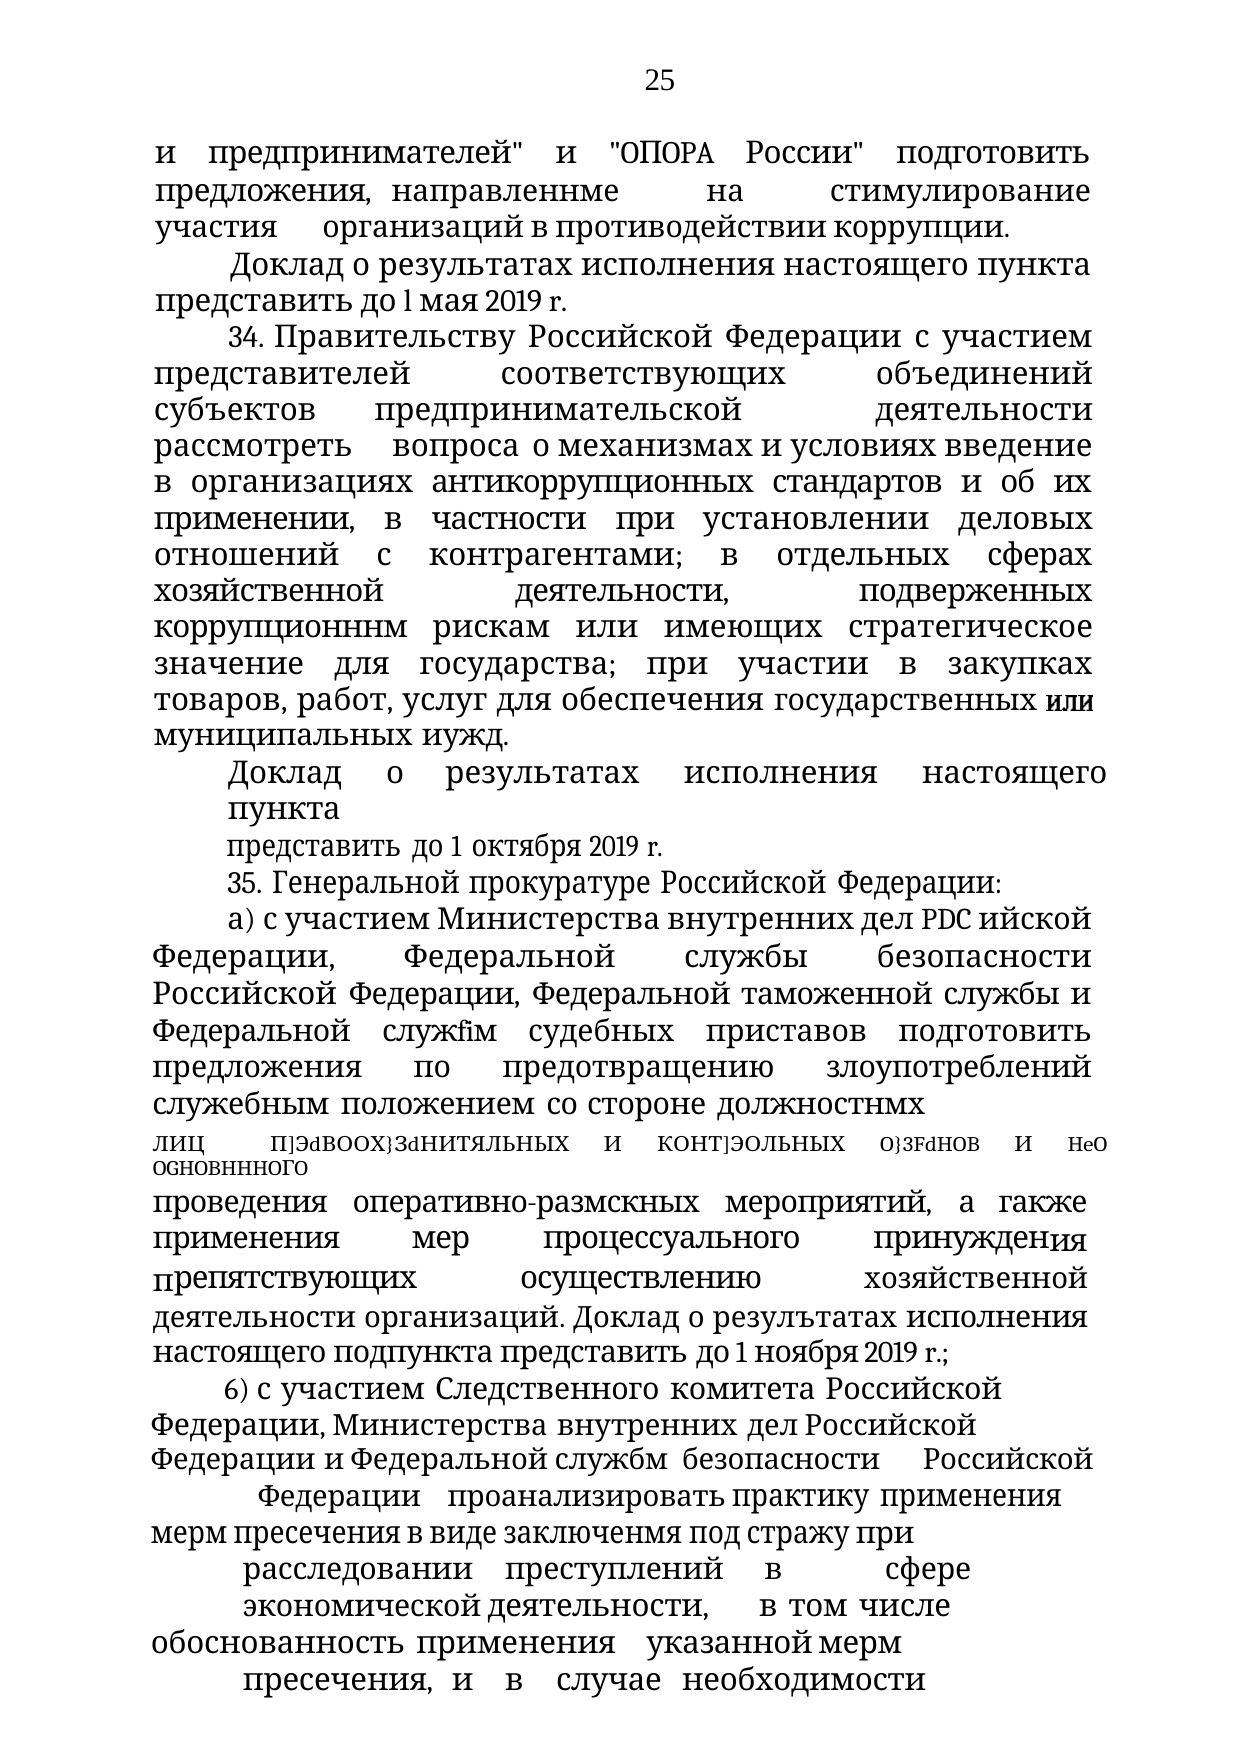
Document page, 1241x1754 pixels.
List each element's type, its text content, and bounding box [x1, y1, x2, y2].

text а) с участием Министерства внутренних дел PDC ийской Федерации, Федеральной службы безопасности Российской Федерации, Федеральной таможенной службы и Федеральной служfiм судебных приставов подготовить предложения по предотвращению злоупотреблений служебным положением со стороне должностнмх [152, 902, 1092, 1122]
list Генеральной прокуратуре Российской Федерации: [227, 865, 1107, 901]
text Доклад о результатах исполнения настоящего пункта [228, 756, 1107, 827]
text и предпринимателей" и "OПOPA России" подготовить предложения, направленнме на стимулирование участия организаций в противодействии коррупции. [154, 135, 1091, 246]
text ЛИЦ П]ЭdВООХ}ЗdНИТЯЛЬНЫХ И КОНТ]ЭОЛЬНЫХ O}3FdHOB И HeO OGHOBHHHOГO [153, 1133, 1107, 1181]
text Доклад о результатах исполнения настоящего пункта представить до l мая 2019 r. [155, 247, 1092, 319]
text проведения оперативно-размскных мероприятий, а гакже применения мер процессуального принуждения препятствующих осуществлению хозяйственной деятельности организаций. Доклад о резулътатах исполнения настоящего подпункта представить до 1 ноября 2019 r.; [153, 1185, 1088, 1371]
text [151, 1372, 1099, 1698]
text представить до 1 октября 2019 r. [154, 829, 1107, 863]
picture [1046, 695, 1093, 711]
list Правительству Российской Федерации с участием представителей соответствующих объединений субъектов предпринимательской деятельности рассмотреть вопроса о механизмах и условиях введение в организациях антикоррупционных стандартов и об их применении, в частности при установлении деловых отношений с контрагентами; в отдельных сферах хозяйственной деятельности, подверженных коррупционннм рискам или имеющих стратегическое значение для государства; при участии в закупках товаров, работ, услуг для обеспечения государственных муниципальных иужд. [154, 320, 1093, 753]
